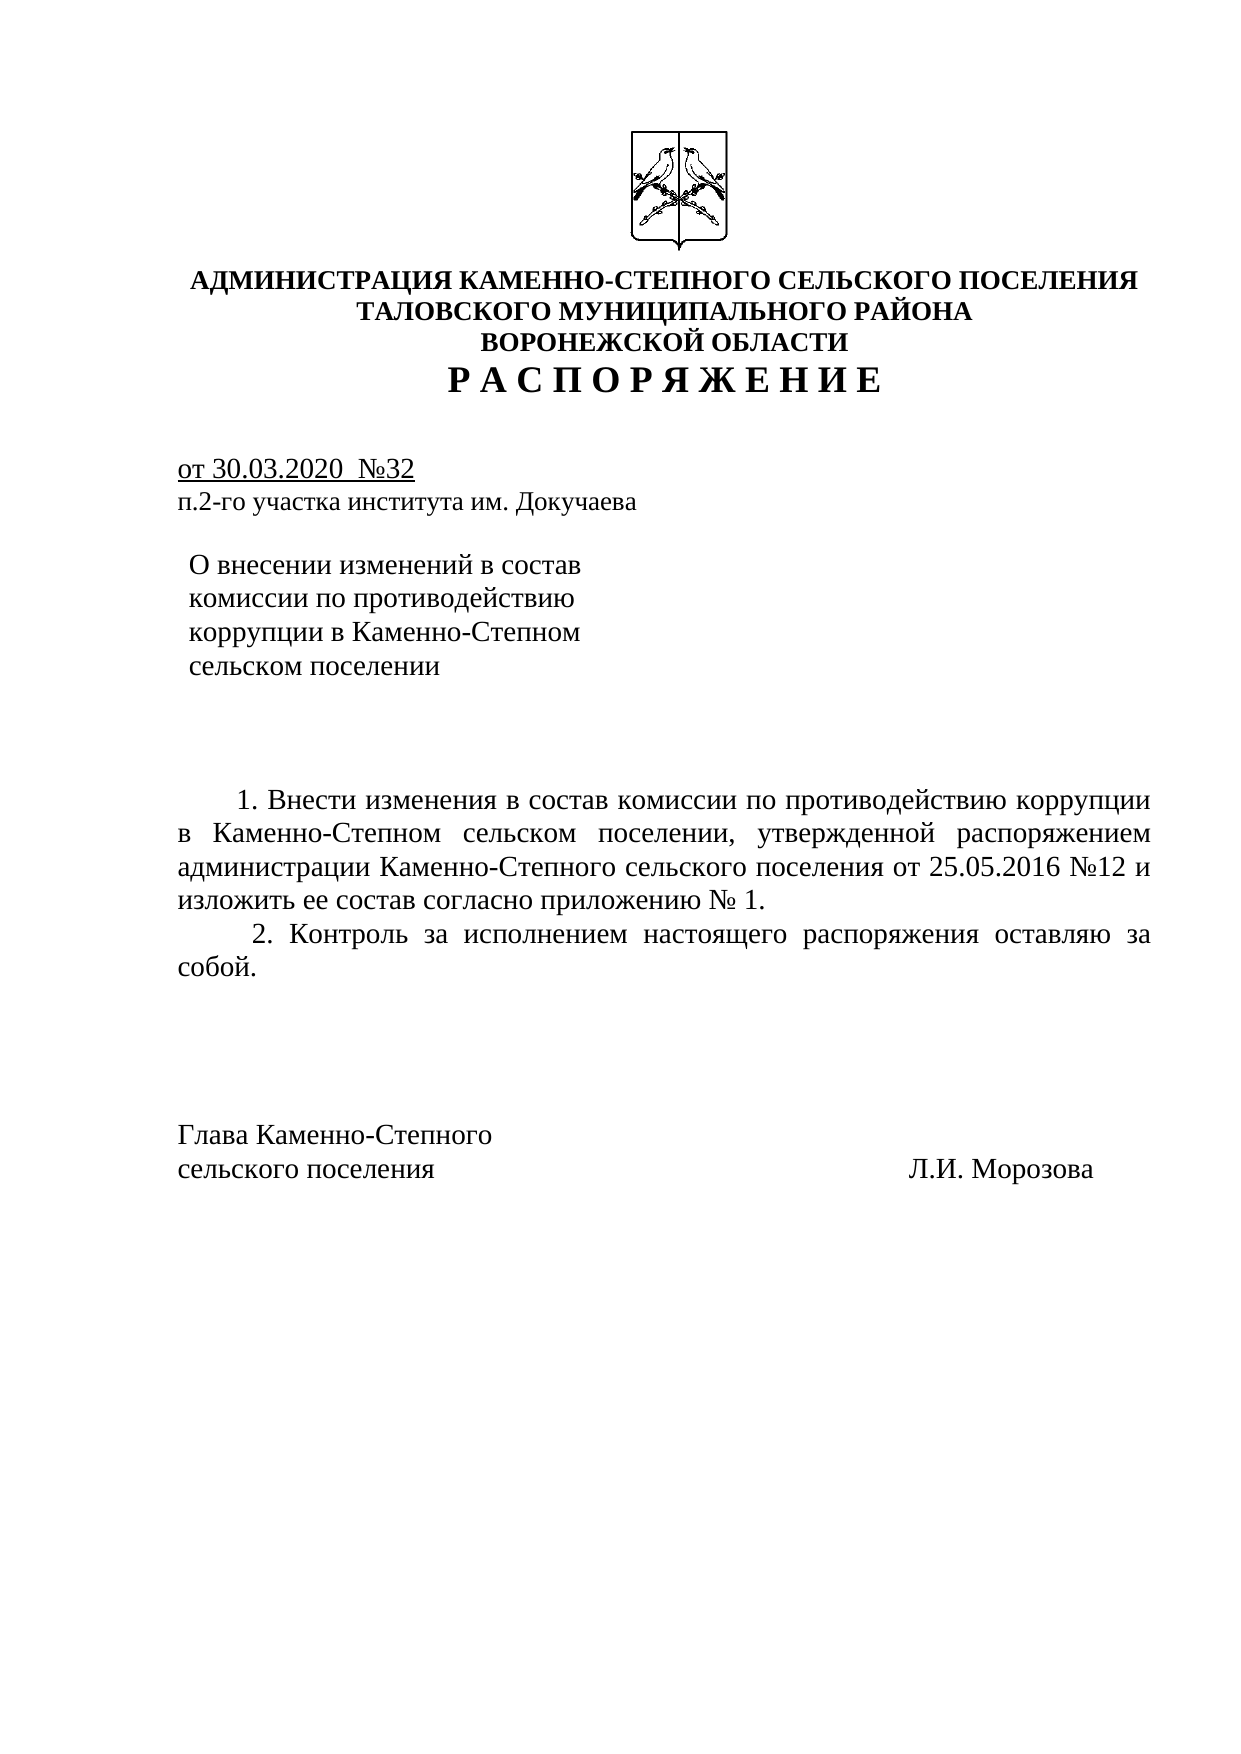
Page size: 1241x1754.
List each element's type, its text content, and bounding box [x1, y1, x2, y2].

text от 30.03.2020 №32 [177, 451, 1152, 485]
text Глава Каменно-Степного [177, 1117, 1152, 1151]
title АДМИНИСТРАЦИЯ КАМЕННО-СТЕПНОГО СЕЛЬСКОГО ПОСЕЛЕНИЯ ТАЛОВСКОГО МУНИЦИПАЛЬНОГО РАЙОНА [177, 264, 1152, 327]
table_header О внесении изменений в состав комиссии по противодействию коррупции в Каменно-Степном сельском поселении [177, 547, 691, 681]
text сельского поселения Л.И. Морозова [177, 1151, 1152, 1184]
text 1. Внести изменения в состав комиссии по противодействию коррупции в Каменно-Степном сельском поселении, утвержденной распоряжением администрации Каменно-Степного сельского поселения от 25.05.2016 №12 и изложить ее состав согласно приложению № 1. [177, 782, 1152, 916]
text п.2-го участка института им. Докучаева [177, 485, 1152, 516]
text ВОРОНЕЖСКОЙ ОБЛАСТИ [177, 327, 1152, 358]
text Р А С П О Р Я Ж Е Н И Е [177, 358, 1152, 401]
text 2. Контроль за исполнением настоящего распоряжения оставляю за собой. [177, 916, 1152, 983]
